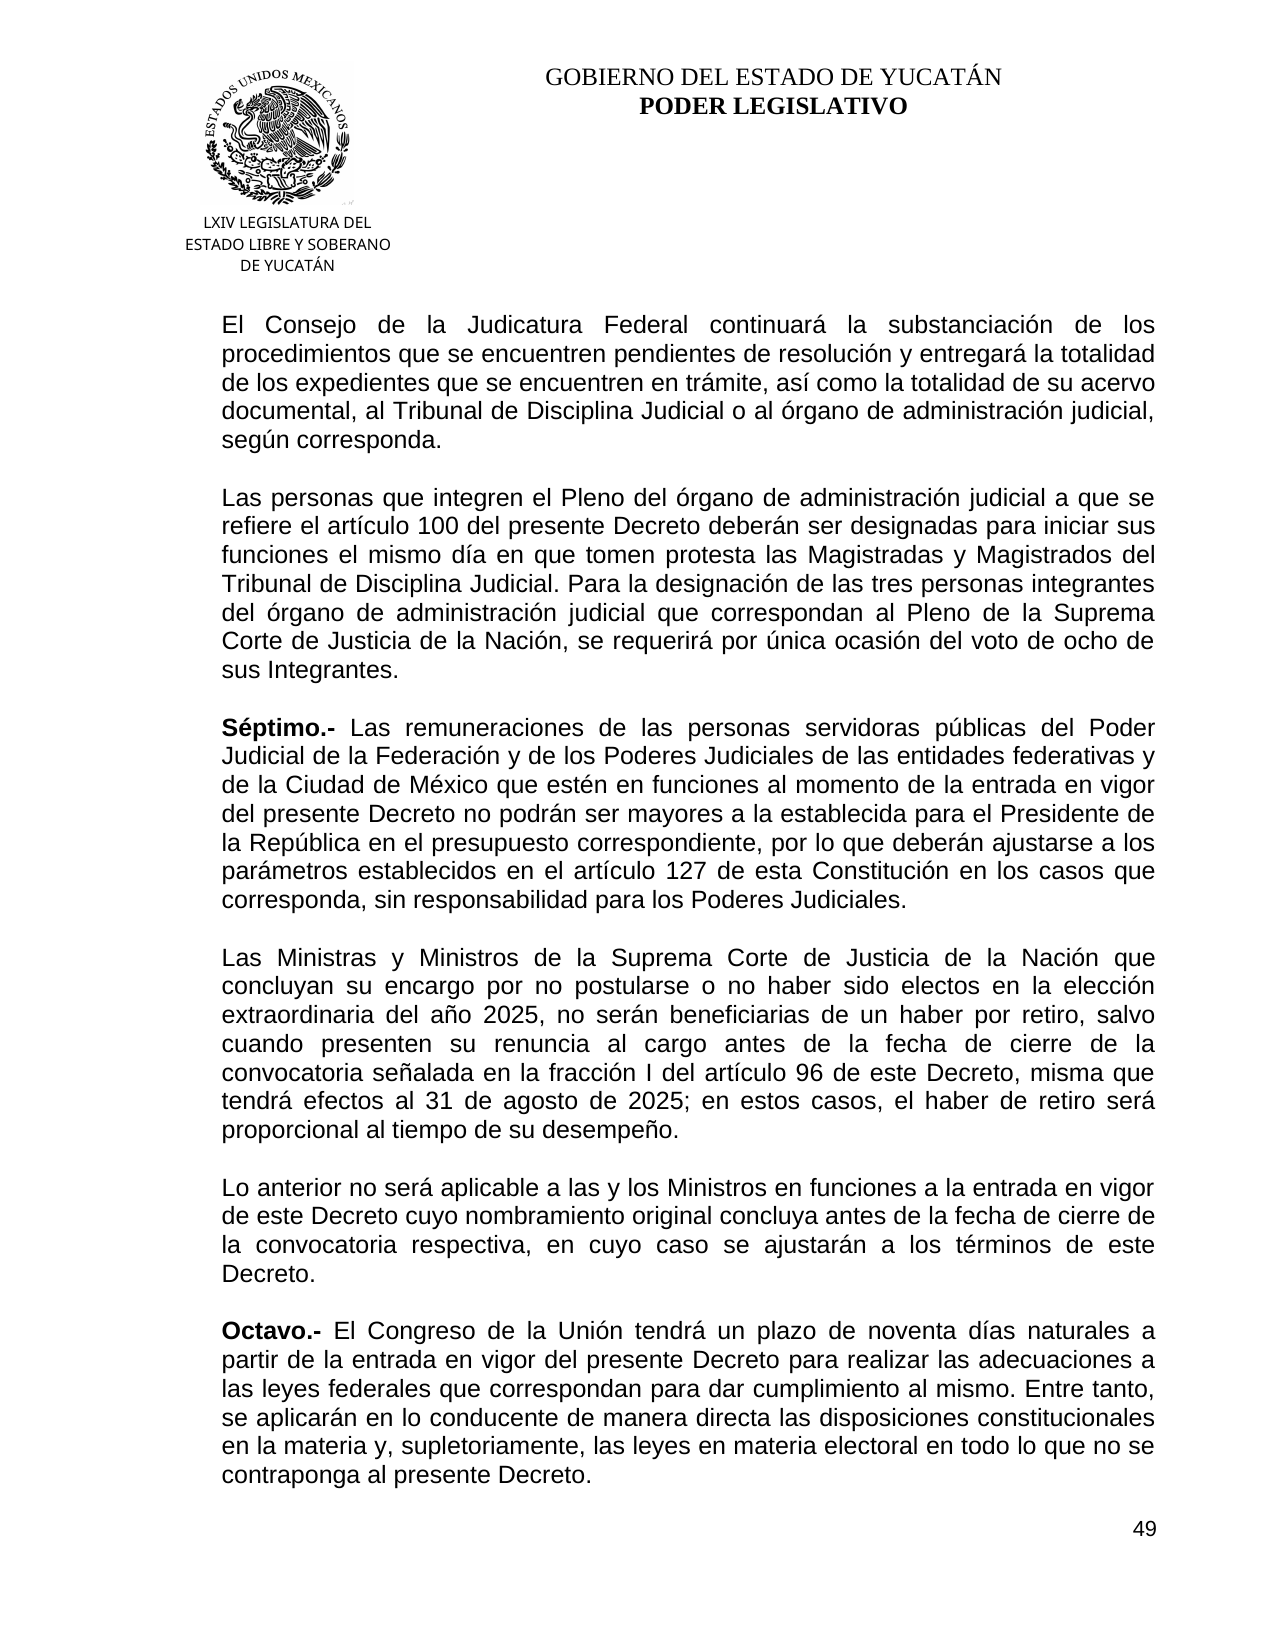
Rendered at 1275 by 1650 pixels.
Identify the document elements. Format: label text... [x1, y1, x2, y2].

picture [200, 61, 354, 204]
text Octavo.- El Congreso de la Unión tendrá un plazo de noventa días naturales a partir de la entrada en vigor del presente Decreto para realizar las adecuaciones a las leyes federales que correspondan para dar cumplimiento al mismo. Entre tanto, se aplicarán en lo conducente de manera directa las disposiciones constitucionales en la materia y, supletoriamente, las leyes en materia electoral en todo lo que no se contraponga al presente Decreto. [221, 1316, 1157, 1489]
text Las personas que integren el Pleno del órgano de administración judicial a que se refiere el artículo 100 del presente Decreto deberán ser designadas para iniciar sus funciones el mismo día en que tomen protesta las Magistradas y Magistrados del Tribunal de Disciplina Judicial. Para la designación de las tres personas integrantes del órgano de administración judicial que correspondan al Pleno de la Suprema Corte de Justicia de la Nación, se requerirá por única ocasión del voto de ocho de sus Integrantes. [221, 483, 1157, 684]
text Las Ministras y Ministros de la Suprema Corte de Justicia de la Nación que concluyan su encargo por no postularse o no haber sido electos en la elección extraordinaria del año 2025, no serán beneficiarias de un haber por retiro, salvo cuando presenten su renuncia al cargo antes de la fecha de cierre de la convocatoria señalada en la fracción I del artículo 96 de este Decreto, misma que tendrá efectos al 31 de agosto de 2025; en estos casos, el haber de retiro será proporcional al tiempo de su desempeño. [221, 943, 1157, 1144]
text Lo anterior no será aplicable a las y los Ministros en funciones a la entrada en vigor de este Decreto cuyo nombramiento original concluya antes de la fecha de cierre de la convocatoria respectiva, en cuyo caso se ajustarán a los términos de este Decreto. [221, 1173, 1157, 1288]
text Séptimo.- Las remuneraciones de las personas servidoras públicas del Poder Judicial de la Federación y de los Poderes Judiciales de las entidades federativas y de la Ciudad de México que estén en funciones al momento de la entrada en vigor del presente Decreto no podrán ser mayores a la establecida para el Presidente de la República en el presupuesto correspondiente, por lo que deberán ajustarse a los parámetros establecidos en el artículo 127 de esta Constitución en los casos que corresponda, sin responsabilidad para los Poderes Judiciales. [221, 713, 1157, 914]
text El Consejo de la Judicatura Federal continuará la substanciación de los procedimientos que se encuentren pendientes de resolución y entregará la totalidad de los expedientes que se encuentren en trámite, así como la totalidad de su acervo documental, al Tribunal de Disciplina Judicial o al órgano de administración judicial, según corresponda. [221, 310, 1157, 454]
